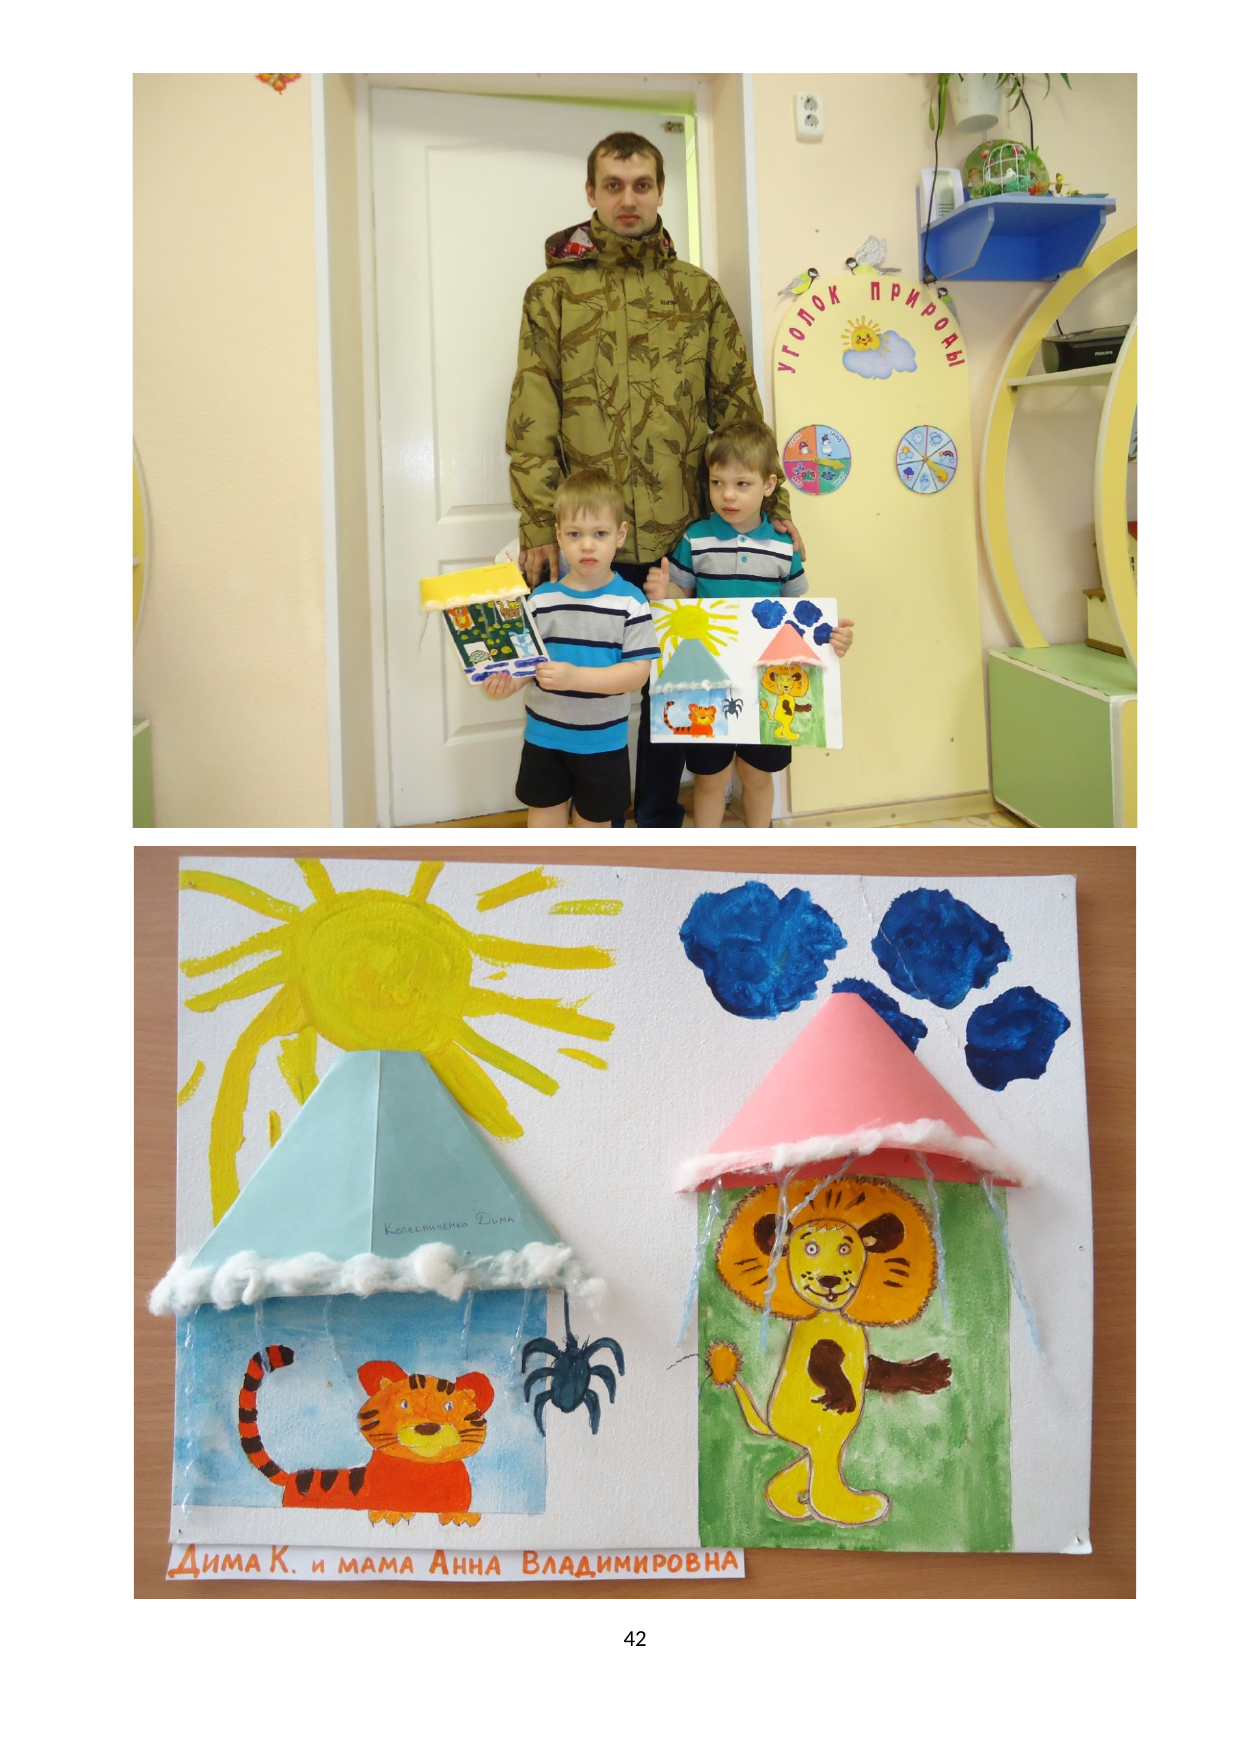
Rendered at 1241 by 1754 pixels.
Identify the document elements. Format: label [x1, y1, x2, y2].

picture [132, 73, 1138, 828]
picture [133, 846, 1137, 1599]
